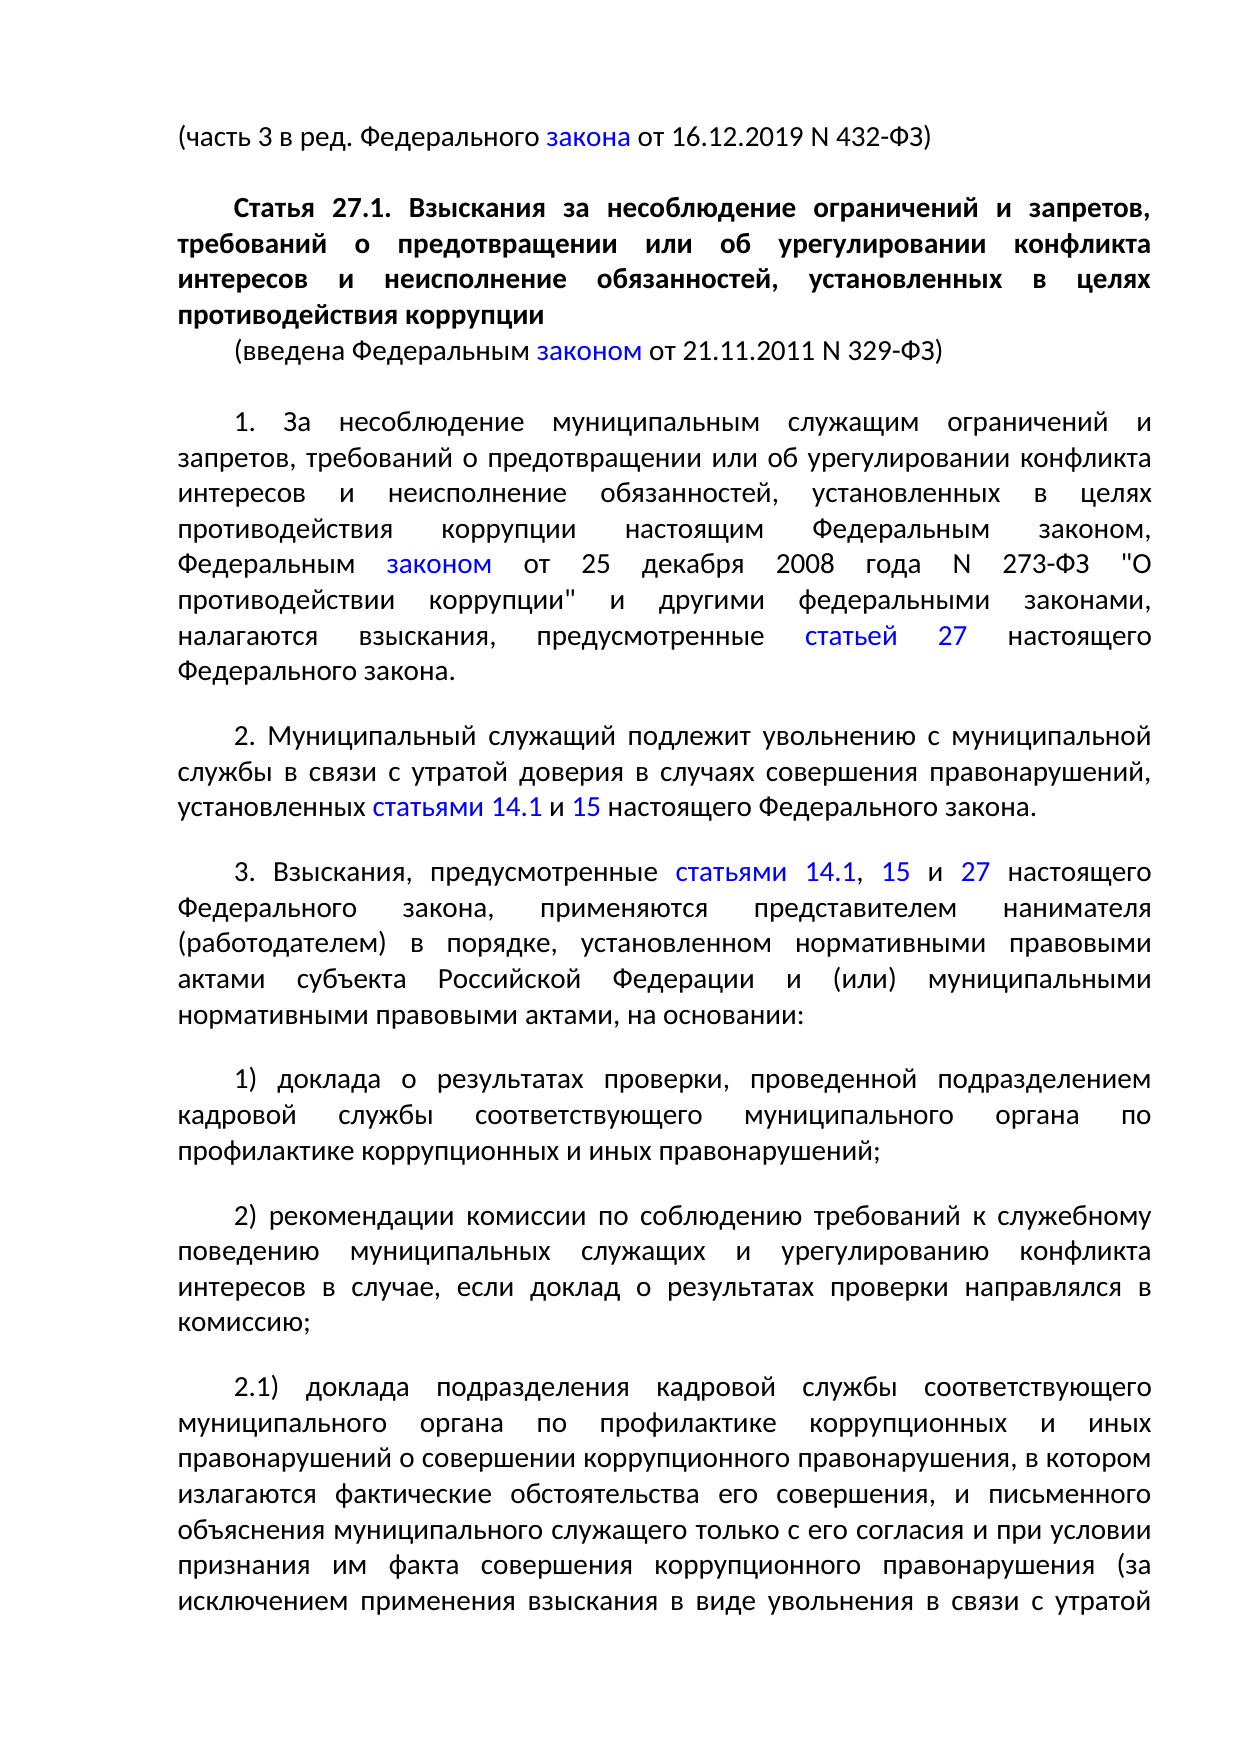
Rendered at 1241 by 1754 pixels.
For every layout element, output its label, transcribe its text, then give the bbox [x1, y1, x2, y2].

title Статья 27.1. Взыскания за несоблюдение ограничений и запретов, требований о предотвращении или об урегулировании конфликта интересов и неисполнение обязанностей, установленных в целях противодействия коррупции [177, 189, 1152, 332]
text 1) доклада о результатах проверки, проведенной подразделением кадровой службы соответствующего муниципального органа по профилактике коррупционных и иных правонарушений; [177, 1061, 1152, 1167]
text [177, 1368, 1152, 1618]
text (часть 3 в ред. Федерального закона от 16.12.2019 N 432-ФЗ) [177, 118, 1152, 154]
text 2. Муниципальный служащий подлежит увольнению с муниципальной службы в связи с утратой доверия в случаях совершения правонарушений, установленных статьями 14.1 и 15 настоящего Федерального закона. [177, 717, 1152, 824]
text 2) рекомендации комиссии по соблюдению требований к служебному поведению муниципальных служащих и урегулированию конфликта интересов в случае, если доклад о результатах проверки направлялся в комиссию; [177, 1197, 1152, 1339]
text 3. Взыскания, предусмотренные статьями 14.1, 15 и 27 настоящего Федерального закона, применяются представителем нанимателя (работодателем) в порядке, установленном нормативными правовыми актами субъекта Российской Федерации и (или) муниципальными нормативными правовыми актами, на основании: [177, 853, 1152, 1031]
text 1. За несоблюдение муниципальным служащим ограничений и запретов, требований о предотвращении или об урегулировании конфликта интересов и неисполнение обязанностей, установленных в целях противодействия коррупции настоящим Федеральным законом, Федеральным законом от 25 декабря 2008 года N 273-ФЗ "О противодействии коррупции" и другими федеральными законами, налагаются взыскания, предусмотренные статьей 27 настоящего Федерального закона. [177, 403, 1152, 688]
text (введена Федеральным законом от 21.11.2011 N 329-ФЗ) [177, 332, 1152, 367]
